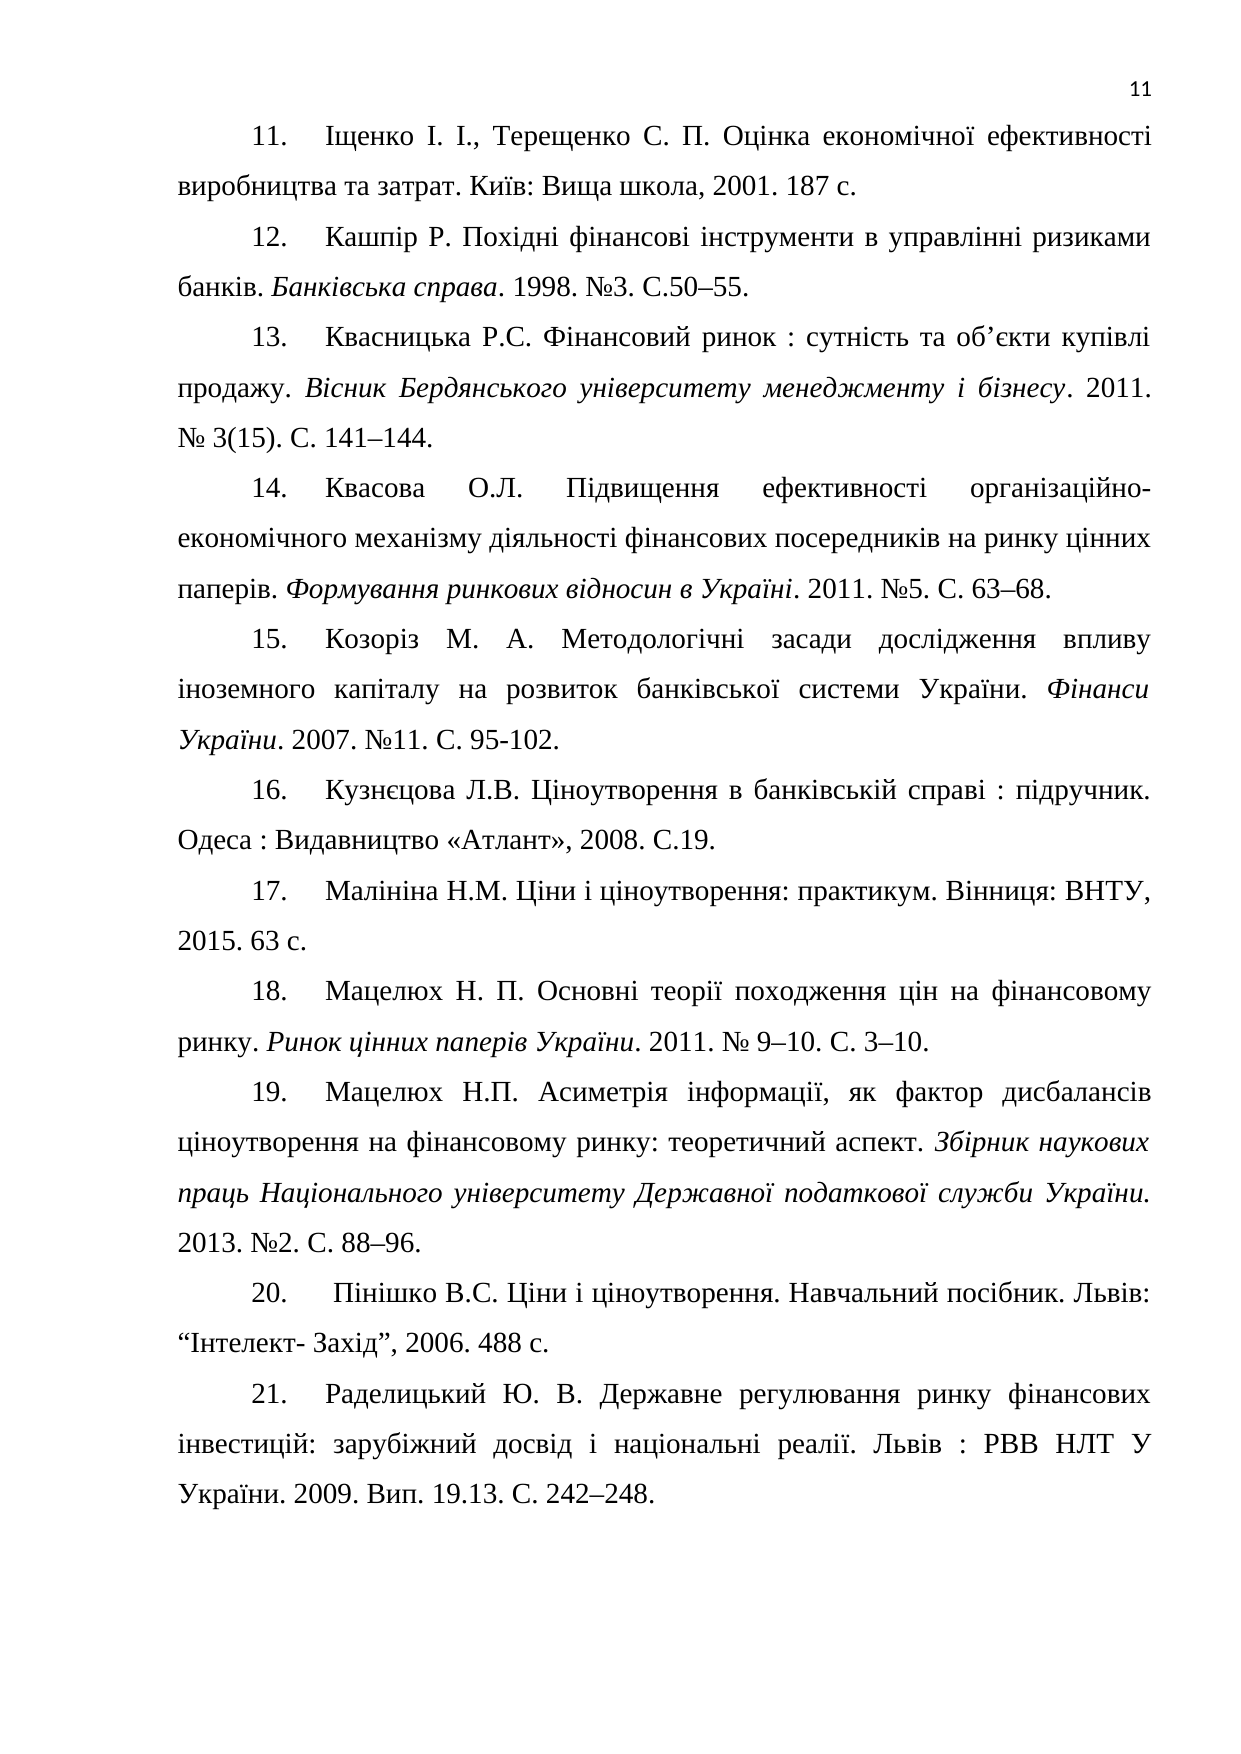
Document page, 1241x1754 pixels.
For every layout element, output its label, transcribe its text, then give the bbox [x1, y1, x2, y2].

list Квасницька Р.С. Фінансовий ринок : сутність та об’єкти купівлі продажу. Вісник Бердянського університету менеджменту і бізнесу. 2011. № 3(15). С. 141–144. [177, 319, 1152, 453]
list Іщенко І. І., Терещенко С. П. Оцінка економічної ефективності виробництва та затрат. Київ: Вища школа, 2001. 187 с. [177, 118, 1152, 202]
list Мацелюх Н. П. Основні теорії походження цін на фінансовому ринку. Ринок цінних паперів України. 2011. № 9–10. С. 3–10. [177, 973, 1152, 1057]
list Мацелюх Н.П. Асиметрія інформації, як фактор дисбалансів ціноутворення на фінансовому ринку: теоретичний аспект. Збірник наукових праць Національного університету Державної податкової служби України. 2013. №2. С. 88–96. [177, 1074, 1152, 1258]
list Раделицький Ю. В. Державне регулювання ринку фінансових інвестицій: зарубіжний досвід і національні реалії. Львів : РВВ НЛТ У України. 2009. Вип. 19.13. С. 242–248. [177, 1376, 1152, 1510]
list Козоріз М. А. Методологічні засади дослідження впливу іноземного капіталу на розвиток банківської системи України. Фінанси України. 2007. №11. С. 95-102. [177, 621, 1152, 755]
list Пінішко В.С. Ціни і ціноутворення. Навчальний посібник. Львів: “Інтелект- Захід”, 2006. 488 с. [177, 1275, 1152, 1359]
list Кашпір Р. Похідні фінансові інструменти в управлінні ризиками банків. Банківська справа. 1998. №3. С.50–55. [177, 219, 1152, 303]
list Малініна Н.М. Ціни і ціноутворення: практикум. Вінниця: ВНТУ, 2015. 63 с. [177, 873, 1152, 957]
list Кузнєцова Л.В. Ціноутворення в банківській справі : підручник. Одеса : Видавництво «Атлант», 2008. С.19. [177, 772, 1152, 856]
list Квасова О.Л. Підвищення ефективності організаційно-економічного механізму діяльності фінансових посередників на ринку цінних паперів. Формування ринкових відносин в Україні. 2011. №5. С. 63–68. [177, 470, 1152, 604]
